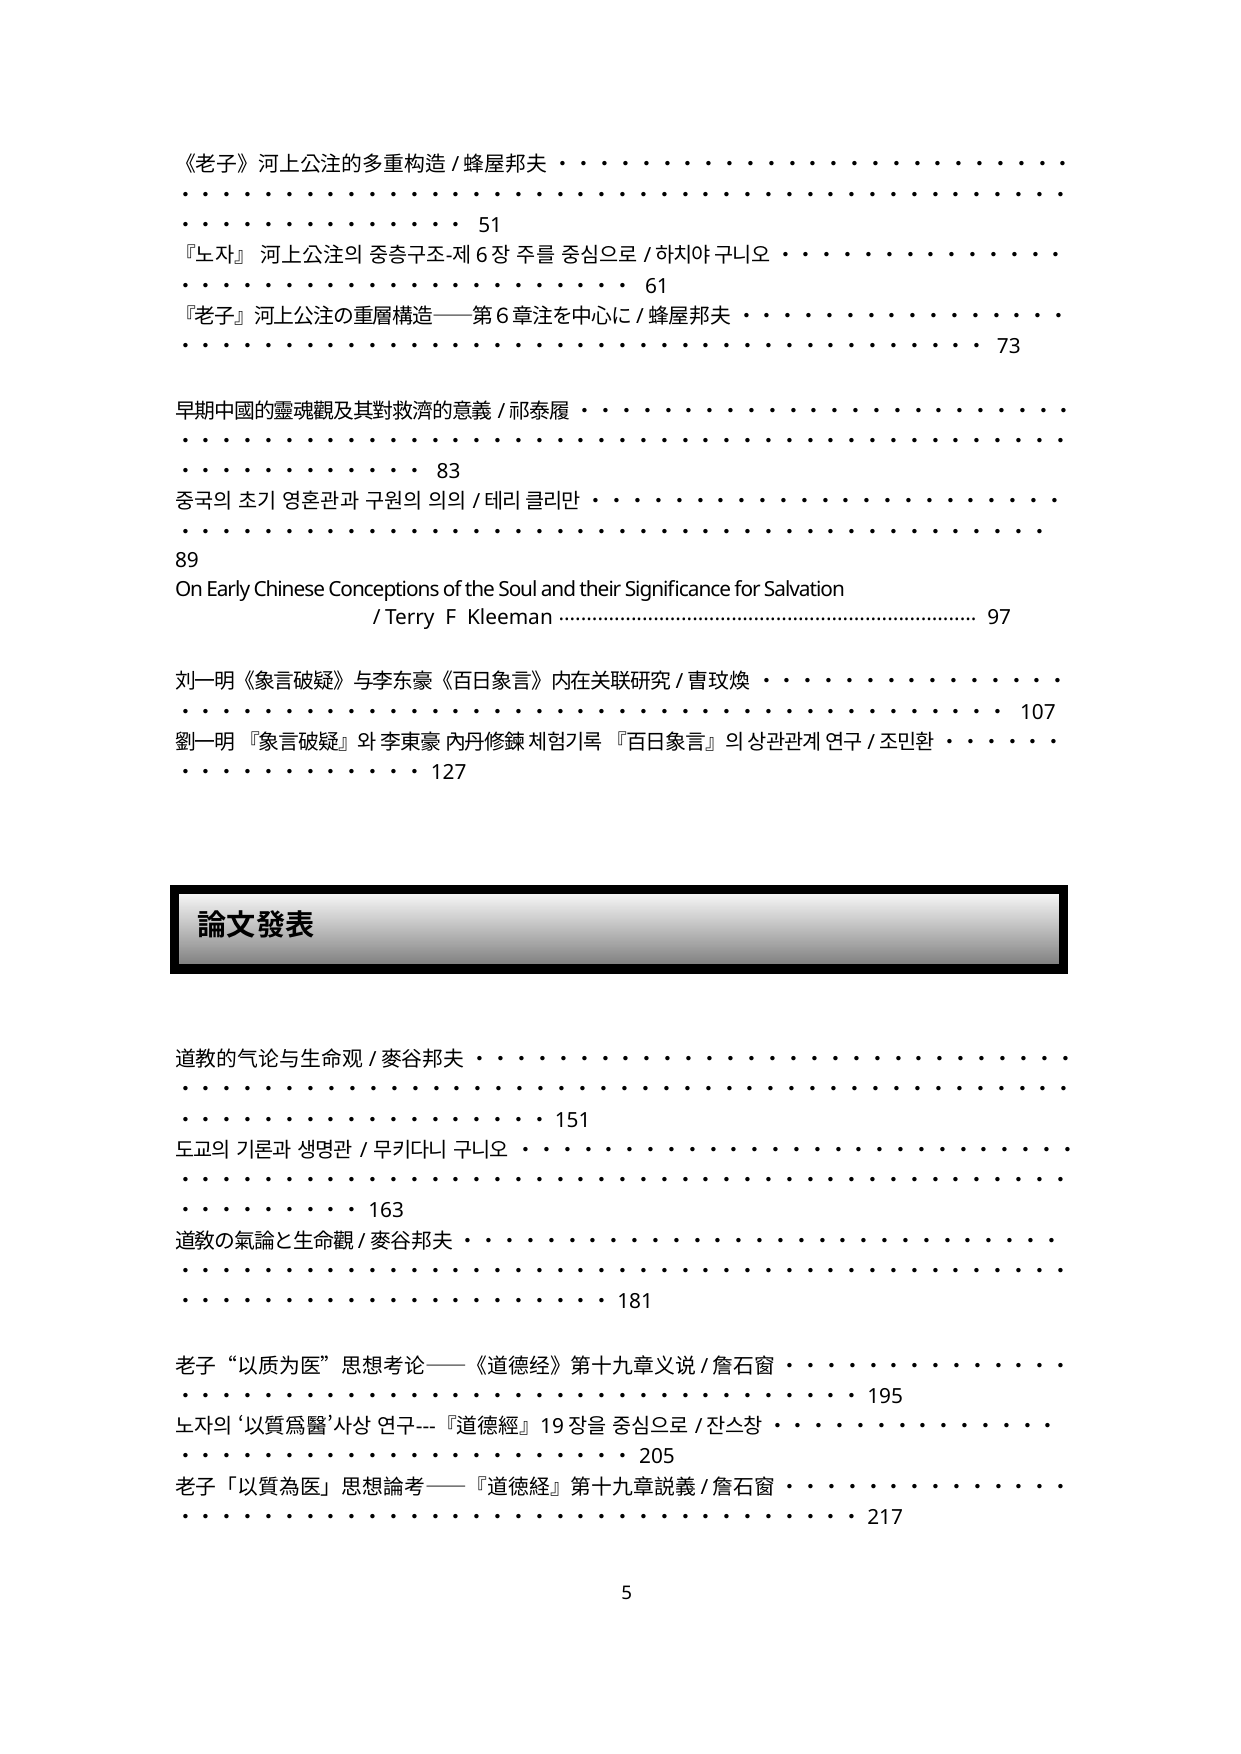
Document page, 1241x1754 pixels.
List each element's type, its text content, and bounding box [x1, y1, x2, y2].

text 노자의 ‘以質爲醫’사상 연구---『道德經』19장을 중심으로 / 잔스창 ‧‧‧‧‧‧‧‧‧‧‧‧‧‧‧‧‧‧‧‧‧‧‧‧‧‧‧‧‧‧‧‧‧‧‧‧ 205 [175, 1409, 1078, 1470]
text 『老子』河上公注の重層構造――第６章注を中心に / 蜂屋邦夫 ‧‧‧‧‧‧‧‧‧‧‧‧‧‧‧‧‧‧‧‧‧‧‧‧‧‧‧‧‧‧‧‧‧‧‧‧‧‧‧‧‧‧‧‧‧‧‧‧‧‧‧‧‧‧‧ 73 [175, 299, 1078, 360]
text 道敎の氣論と生命觀 / 麥谷邦夫 ‧‧‧‧‧‧‧‧‧‧‧‧‧‧‧‧‧‧‧‧‧‧‧‧‧‧‧‧‧‧‧‧‧‧‧‧‧‧‧‧‧‧‧‧‧‧‧‧‧‧‧‧‧‧‧‧‧‧‧‧‧‧‧‧‧‧‧‧‧‧‧‧‧‧‧‧‧‧‧‧‧‧‧‧‧‧‧‧‧‧‧‧‧ 181 [175, 1224, 1078, 1315]
text 중국의 초기 영혼관과 구원의 의의 / 테리 클리만 ‧‧‧‧‧‧‧‧‧‧‧‧‧‧‧‧‧‧‧‧‧‧‧‧‧‧‧‧‧‧‧‧‧‧‧‧‧‧‧‧‧‧‧‧‧‧‧‧‧‧‧‧‧‧‧‧‧‧‧‧‧‧‧‧‧ 89 [175, 485, 1078, 574]
text / Terry F Kleeman ‧‧‧‧‧‧‧‧‧‧‧‧‧‧‧‧‧‧‧‧‧‧‧‧‧‧‧‧‧‧‧‧‧‧‧‧‧‧‧‧‧‧‧‧‧‧‧‧‧‧‧‧‧‧‧‧‧‧‧‧‧‧‧‧‧‧‧‧‧‧‧‧‧‧‧ 97 [175, 602, 1078, 631]
text 『노자』 河上公注의 중층구조-제6장 주를 중심으로 / 하치야 구니오 ‧‧‧‧‧‧‧‧‧‧‧‧‧‧‧‧‧‧‧‧‧‧‧‧‧‧‧‧‧‧‧‧‧‧‧‧ 61 [175, 238, 1078, 299]
text 《老子》河上公注的多重构造 / 蜂屋邦夫 ‧‧‧‧‧‧‧‧‧‧‧‧‧‧‧‧‧‧‧‧‧‧‧‧‧‧‧‧‧‧‧‧‧‧‧‧‧‧‧‧‧‧‧‧‧‧‧‧‧‧‧‧‧‧‧‧‧‧‧‧‧‧‧‧‧‧‧‧‧‧‧‧‧‧‧‧‧‧‧‧‧‧ 51 [175, 148, 1078, 238]
text On Early Chinese Conceptions of the Soul and their Significance for Salvation [175, 574, 1078, 602]
text 도교의 기론과 생명관 / 무키다니 구니오 ‧‧‧‧‧‧‧‧‧‧‧‧‧‧‧‧‧‧‧‧‧‧‧‧‧‧‧‧‧‧‧‧‧‧‧‧‧‧‧‧‧‧‧‧‧‧‧‧‧‧‧‧‧‧‧‧‧‧‧‧‧‧‧‧‧‧‧‧‧‧‧‧‧‧‧‧‧‧‧ 163 [175, 1133, 1078, 1224]
text 老子“以质为医”思想考论——《道德经》第十九章义说 / 詹石窗 ‧‧‧‧‧‧‧‧‧‧‧‧‧‧‧‧‧‧‧‧‧‧‧‧‧‧‧‧‧‧‧‧‧‧‧‧‧‧‧‧‧‧‧‧‧‧‧ 195 [175, 1349, 1078, 1409]
text 早期中國的靈魂觀及其對救濟的意義 / 祁泰履 ‧‧‧‧‧‧‧‧‧‧‧‧‧‧‧‧‧‧‧‧‧‧‧‧‧‧‧‧‧‧‧‧‧‧‧‧‧‧‧‧‧‧‧‧‧‧‧‧‧‧‧‧‧‧‧‧‧‧‧‧‧‧‧‧‧‧‧‧‧‧‧‧‧‧‧‧‧‧‧ 83 [175, 394, 1078, 485]
text 老子「以質為医」思想論考——『道徳経』第十九章説義 / 詹石窗 ‧‧‧‧‧‧‧‧‧‧‧‧‧‧‧‧‧‧‧‧‧‧‧‧‧‧‧‧‧‧‧‧‧‧‧‧‧‧‧‧‧‧‧‧‧‧‧ 217 [175, 1470, 1078, 1531]
text 刘一明《象言破疑》与李东豪《百日象言》内在关联研究 / 曺玟煥 ‧‧‧‧‧‧‧‧‧‧‧‧‧‧‧‧‧‧‧‧‧‧‧‧‧‧‧‧‧‧‧‧‧‧‧‧‧‧‧‧‧‧‧‧‧‧‧‧‧‧‧‧‧‧‧ 107 [175, 664, 1078, 725]
text 道教的气论与生命观 / 麥谷邦夫 ‧‧‧‧‧‧‧‧‧‧‧‧‧‧‧‧‧‧‧‧‧‧‧‧‧‧‧‧‧‧‧‧‧‧‧‧‧‧‧‧‧‧‧‧‧‧‧‧‧‧‧‧‧‧‧‧‧‧‧‧‧‧‧‧‧‧‧‧‧‧‧‧‧‧‧‧‧‧‧‧‧‧‧‧‧‧‧‧‧‧ 151 [175, 1042, 1078, 1133]
text 劉一明 『象言破疑』와 李東豪 內丹修鍊 체험기록 『百日象言』의 상관관계 연구 / 조민환 ‧‧‧‧‧‧‧‧‧‧‧‧‧‧‧‧‧‧ 127 [175, 725, 1078, 786]
